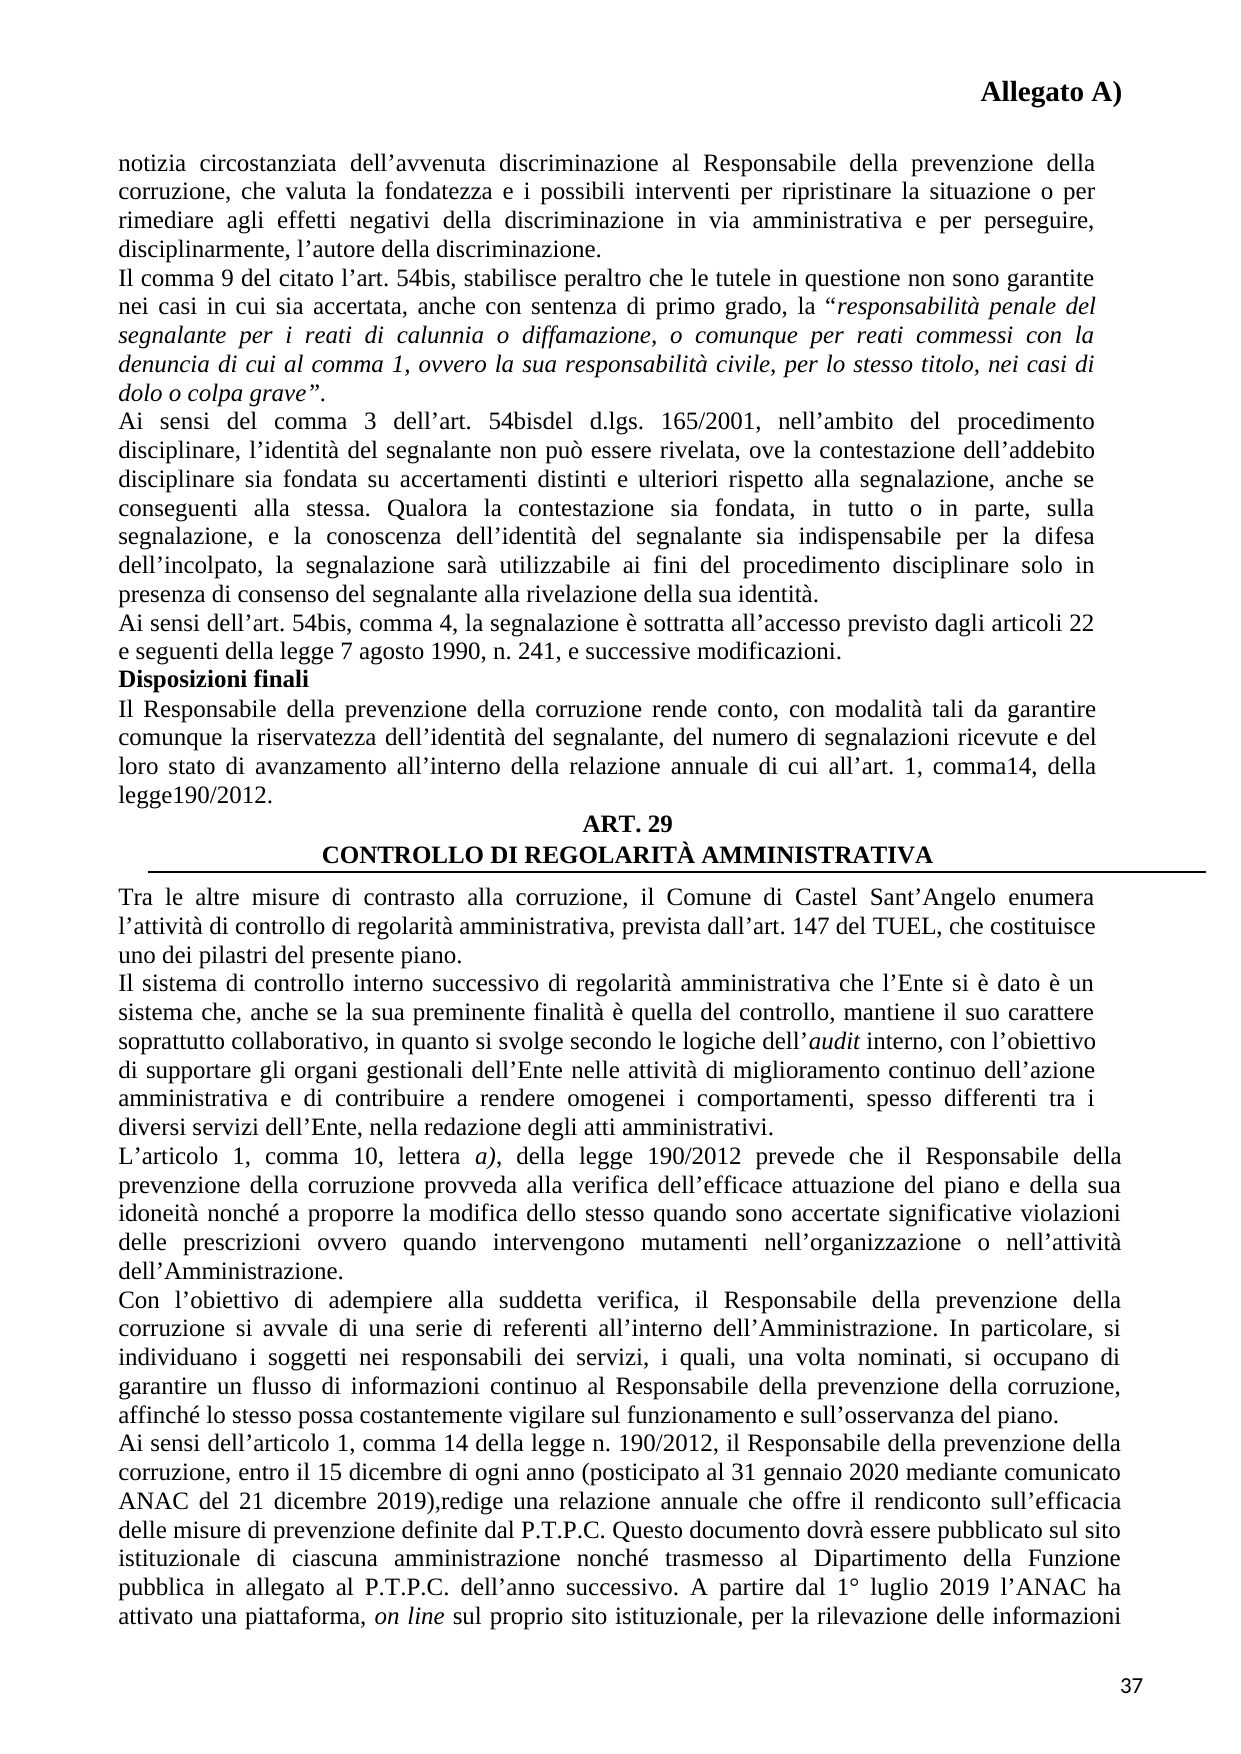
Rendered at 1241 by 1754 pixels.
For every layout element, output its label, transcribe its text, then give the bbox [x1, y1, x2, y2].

text Tra le altre misure di contrasto alla corruzione, il Comune di Castel Sant’Angelo enumera l’attività di controllo di regolarità amministrativa, prevista dall’art. 147 del TUEL, che costituisce uno dei pilastri del presente piano. [118, 882, 1096, 968]
text Il Responsabile della prevenzione della corruzione rende conto, con modalità tali da garantire comunque la riservatezza dell’identità del segnalante, del numero di segnalazioni ricevute e del loro stato di avanzamento all’interno della relazione annuale di cui all’art. 1, comma14, della legge190/2012. [118, 694, 1098, 809]
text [118, 1428, 1122, 1630]
text CONTROLLO DI REGOLARITÀ AMMINISTRATIVA [133, 840, 1122, 868]
text Ai sensi dell’art. 54bis, comma 4, la segnalazione è sottratta all’accesso previsto dagli articoli 22 e seguenti della legge 7 agosto 1990, n. 241, e successive modificazioni. [118, 608, 1096, 665]
text Il comma 9 del citato l’art. 54bis, stabilisce peraltro che le tutele in questione non sono garantite nei casi in cui sia accertata, anche con sentenza di primo grado, la “responsabilità penale del segnalante per i reati di calunnia o diffamazione, o comunque per reati commessi con la denuncia di cui al comma 1, ovvero la sua responsabilità civile, per lo stesso titolo, nei casi di dolo o colpa grave”. [118, 263, 1096, 406]
text ART. 29 [133, 809, 1122, 837]
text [118, 148, 1096, 263]
text Con l’obiettivo di adempiere alla suddetta verifica, il Responsabile della prevenzione della corruzione si avvale di una serie di referenti all’interno dell’Amministrazione. In particolare, si individuano i soggetti nei responsabili dei servizi, i quali, una volta nominati, si occupano di garantire un flusso di informazioni continuo al Responsabile della prevenzione della corruzione, affinché lo stesso possa costantemente vigilare sul funzionamento e sull’osservanza del piano. [118, 1285, 1122, 1428]
text L’articolo 1, comma 10, lettera a), della legge 190/2012 prevede che il Responsabile della prevenzione della corruzione provveda alla verifica dell’efficace attuazione del piano e della sua idoneità nonché a proporre la modifica dello stesso quando sono accertate significative violazioni delle prescrizioni ovvero quando intervengono mutamenti nell’organizzazione o nell’attività dell’Amministrazione. [118, 1141, 1122, 1285]
text Ai sensi del comma 3 dell’art. 54bisdel d.lgs. 165/2001, nell’ambito del procedimento disciplinare, l’identità del segnalante non può essere rivelata, ove la contestazione dell’addebito disciplinare sia fondata su accertamenti distinti e ulteriori rispetto alla segnalazione, anche se conseguenti alla stessa. Qualora la contestazione sia fondata, in tutto o in parte, sulla segnalazione, e la conoscenza dell’identità del segnalante sia indispensabile per la difesa dell’incolpato, la segnalazione sarà utilizzabile ai fini del procedimento disciplinare solo in presenza di consenso del segnalante alla rivelazione della sua identità. [118, 406, 1096, 608]
text Disposizioni finali [118, 665, 1122, 694]
text Il sistema di controllo interno successivo di regolarità amministrativa che l’Ente si è dato è un sistema che, anche se la sua preminente finalità è quella del controllo, mantiene il suo carattere soprattutto collaborativo, in quanto si svolge secondo le logiche dell’audit interno, con l’obiettivo di supportare gli organi gestionali dell’Ente nelle attività di miglioramento continuo dell’azione amministrativa e di contribuire a rendere omogenei i comportamenti, spesso differenti tra i diversi servizi dell’Ente, nella redazione degli atti amministrativi. [118, 968, 1096, 1141]
